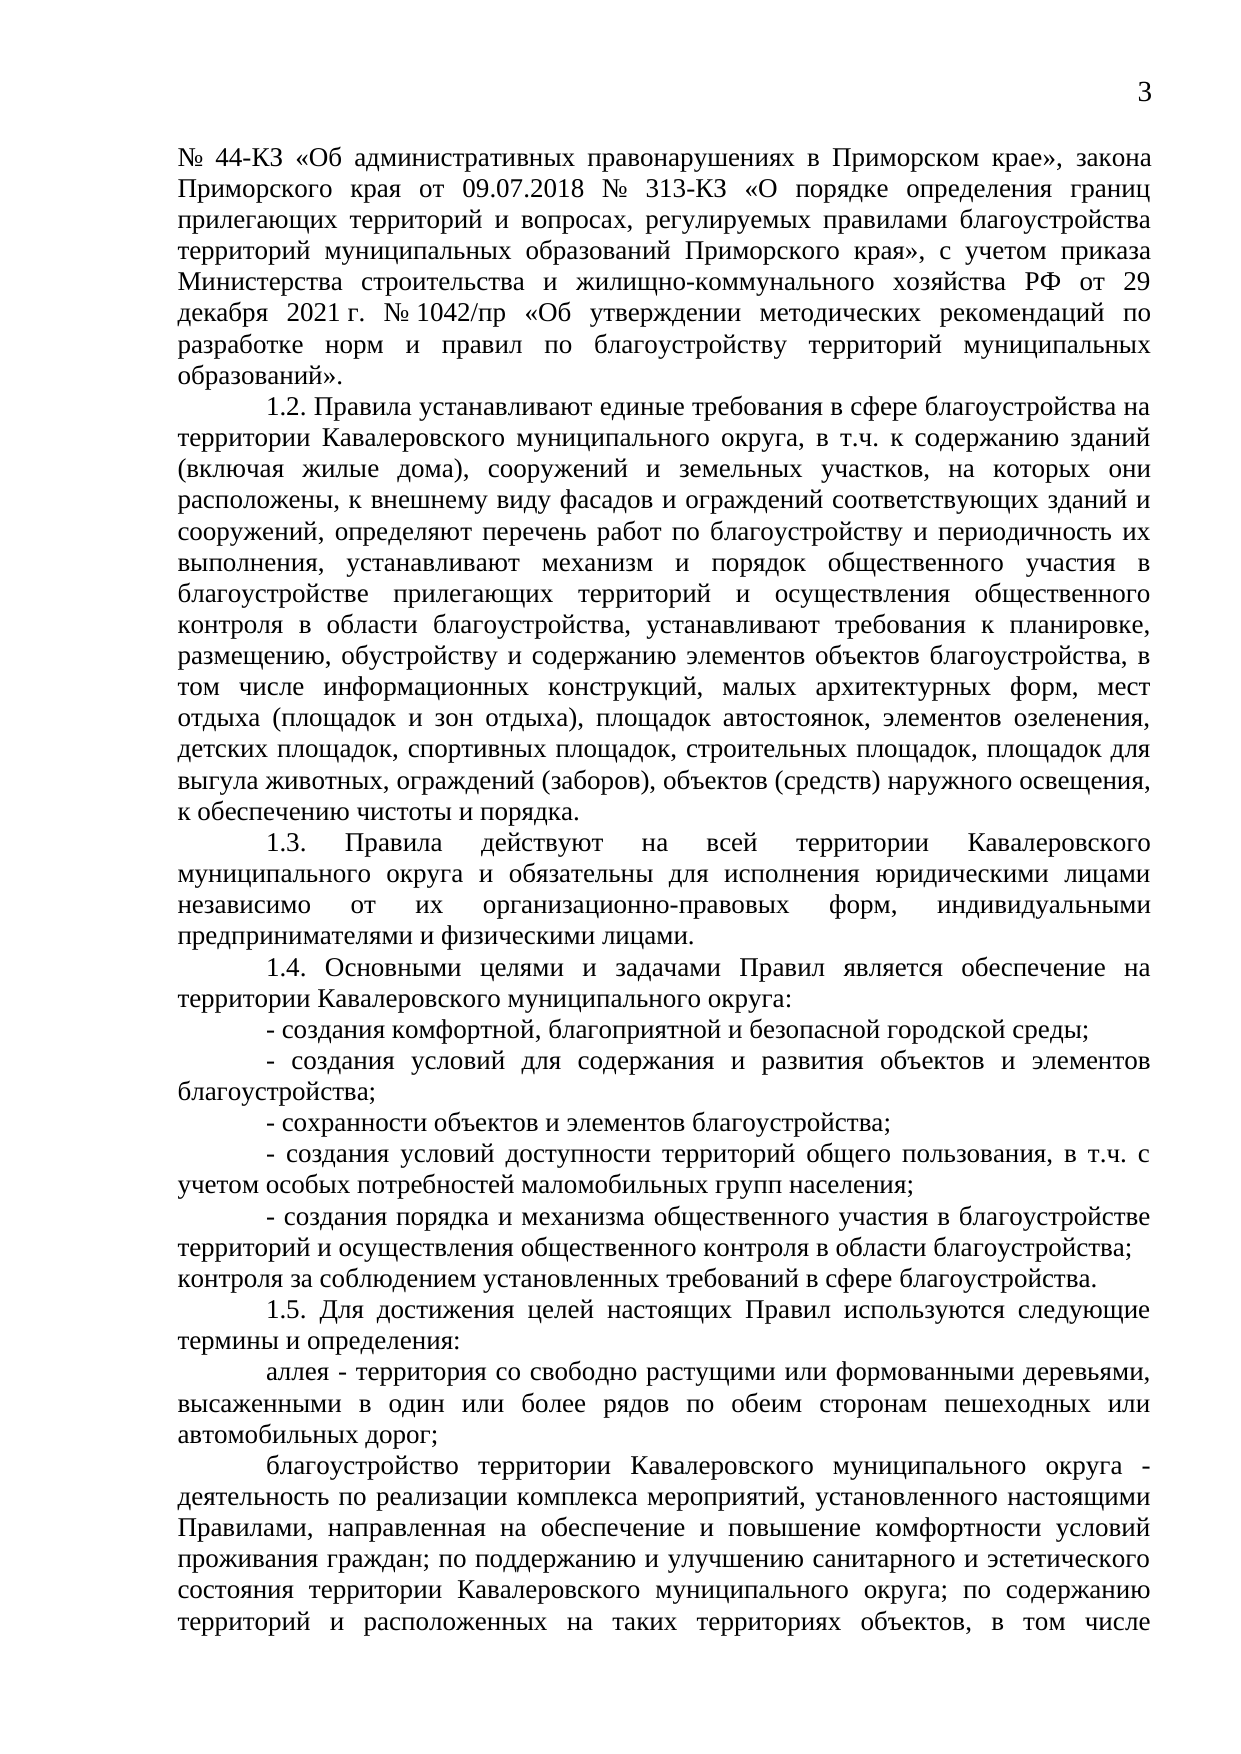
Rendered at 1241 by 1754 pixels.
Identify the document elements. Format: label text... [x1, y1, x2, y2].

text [177, 1449, 1152, 1636]
text 1.4. Основными целями и задачами Правил является обеспечение на территории Кавалеровского муниципального округа: [177, 951, 1152, 1013]
text - создания условий доступности территорий общего пользования, в т.ч. с учетом особых потребностей маломобильных групп населения; [177, 1137, 1152, 1200]
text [177, 141, 1152, 390]
text контроля за соблюдением установленных требований в сфере благоустройства. [177, 1262, 1152, 1293]
text 1.3. Правила действуют на всей территории Кавалеровского муниципального округа и обязательны для исполнения юридическими лицами независимо от их организационно-правовых форм, индивидуальными предпринимателями и физическими лицами. [177, 826, 1152, 951]
text - сохранности объектов и элементов благоустройства; [177, 1106, 1152, 1137]
text 1.2. Правила устанавливают единые требования в сфере благоустройства на территории Кавалеровского муниципального округа, в т.ч. к содержанию зданий (включая жилые дома), сооружений и земельных участков, на которых они расположены, к внешнему виду фасадов и ограждений соответствующих зданий и сооружений, определяют перечень работ по благоустройству и периодичность их выполнения, устанавливают механизм и порядок общественного участия в благоустройстве прилегающих территорий и осуществления общественного контроля в области благоустройства, устанавливают требования к планировке, размещению, обустройству и содержанию элементов объектов благоустройства, в том числе информационных конструкций, малых архитектурных форм, мест отдыха (площадок и зон отдыха), площадок автостоянок, элементов озеленения, детских площадок, спортивных площадок, строительных площадок, площадок для выгула животных, ограждений (заборов), объектов (средств) наружного освещения, к обеспечению чистоты и порядка. [177, 390, 1152, 826]
text - создания условий для содержания и развития объектов и элементов благоустройства; [177, 1044, 1152, 1106]
text 1.5. Для достижения целей настоящих Правил используются следующие термины и определения: [177, 1293, 1152, 1356]
text - создания комфортной, благоприятной и безопасной городской среды; [177, 1013, 1152, 1044]
text - создания порядка и механизма общественного участия в благоустройстве территорий и осуществления общественного контроля в области благоустройства; [177, 1200, 1152, 1262]
text аллея - территория со свободно растущими или формованными деревьями, высаженными в один или более рядов по обеим сторонам пешеходных или автомобильных дорог; [177, 1356, 1152, 1449]
